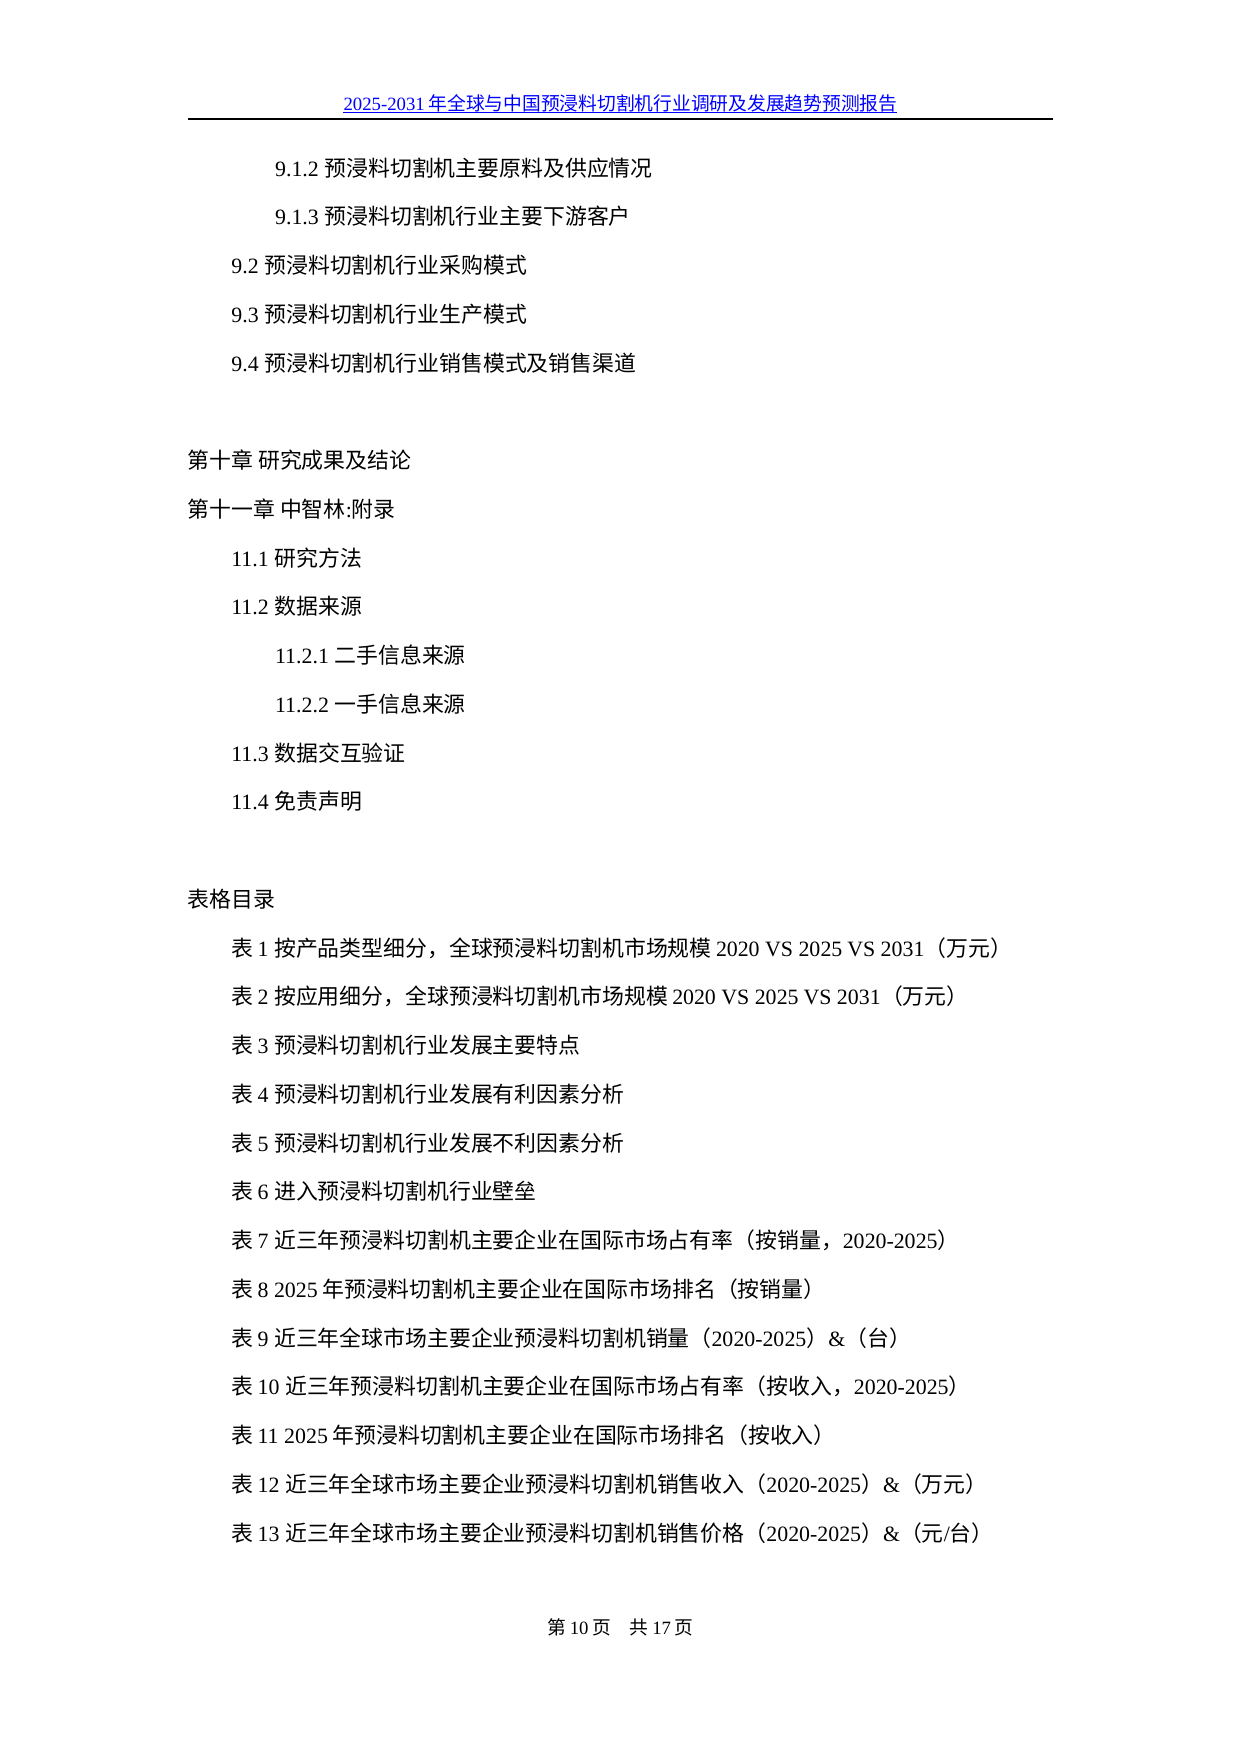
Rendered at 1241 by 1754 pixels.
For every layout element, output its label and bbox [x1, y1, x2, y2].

text [187, 150, 1053, 1548]
